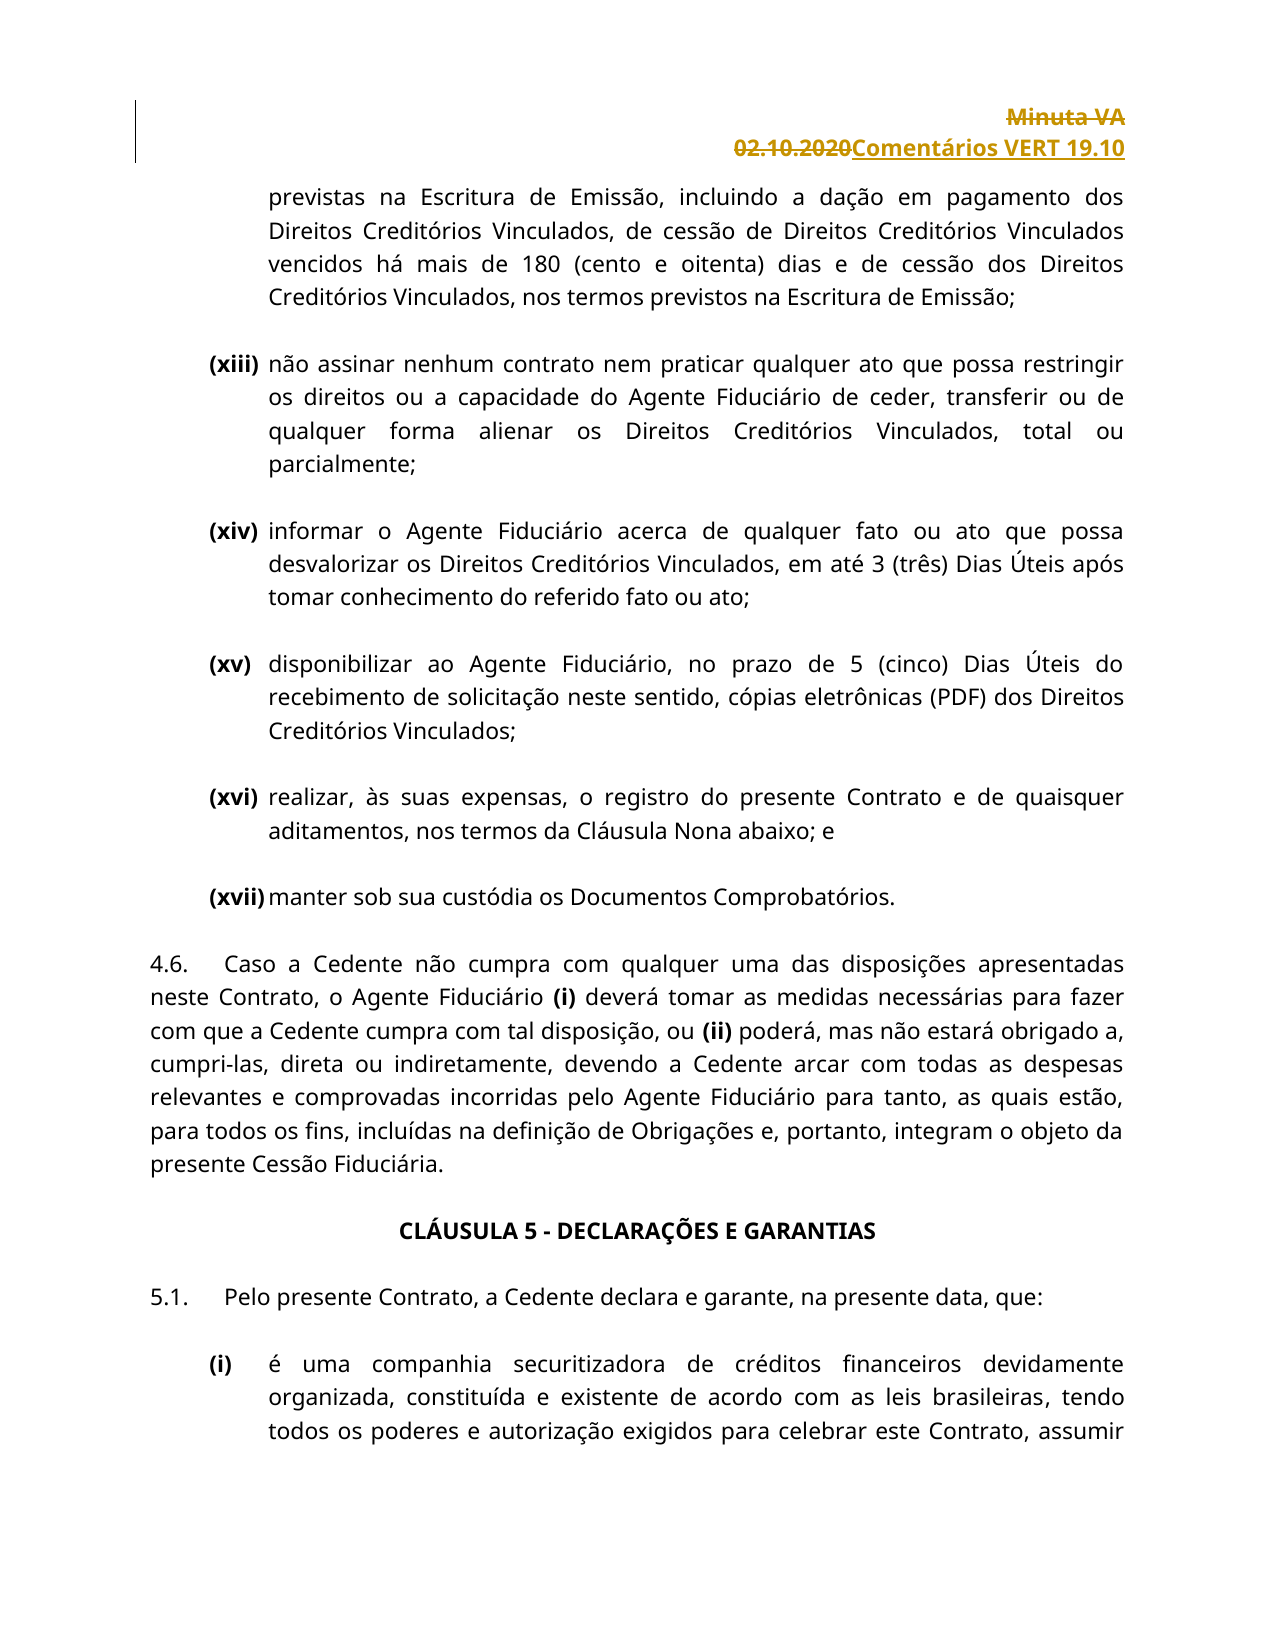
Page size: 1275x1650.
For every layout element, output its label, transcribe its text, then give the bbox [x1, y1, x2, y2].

list disponibilizar ao Agente Fiduciário, no prazo de 5 (cinco) Dias Úteis do recebimento de solicitação neste sentido, cópias eletrônicas (PDF) dos Direitos Creditórios Vinculados; [209, 646, 1125, 746]
list 5.1. Pelo presente Contrato, a Cedente declara e garante, na presente data, que: [150, 1279, 1125, 1312]
list manter sob sua custódia os Documentos Comprobatórios. [209, 879, 1125, 912]
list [209, 179, 1125, 312]
text CLÁUSULA 5 - DECLARAÇÕES E GARANTIAS [150, 1212, 1125, 1246]
list realizar, às suas expensas, o registro do presente Contrato e de quaisquer aditamentos, nos termos da Cláusula Nona abaixo; e [209, 779, 1125, 846]
list informar o Agente Fiduciário acerca de qualquer fato ou ato que possa desvalorizar os Direitos Creditórios Vinculados, em até 3 (três) Dias Úteis após tomar conhecimento do referido fato ou ato; [209, 512, 1125, 612]
list 4.6. Caso a Cedente não cumpra com qualquer uma das disposições apresentadas neste Contrato, o Agente Fiduciário (i) deverá tomar as medidas necessárias para fazer com que a Cedente cumpra com tal disposição, ou (ii) poderá, mas não estará obrigado a, cumpri-las, direta ou indiretamente, devendo a Cedente arcar com todas as despesas relevantes e comprovadas incorridas pelo Agente Fiduciário para tanto, as quais estão, para todos os fins, incluídas na definição de Obrigações e, portanto, integram o objeto da presente Cessão Fiduciária. [150, 946, 1125, 1179]
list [209, 1346, 1125, 1446]
list não assinar nenhum contrato nem praticar qualquer ato que possa restringir os direitos ou a capacidade do Agente Fiduciário de ceder, transferir ou de qualquer forma alienar os Direitos Creditórios Vinculados, total ou parcialmente; [209, 346, 1125, 479]
